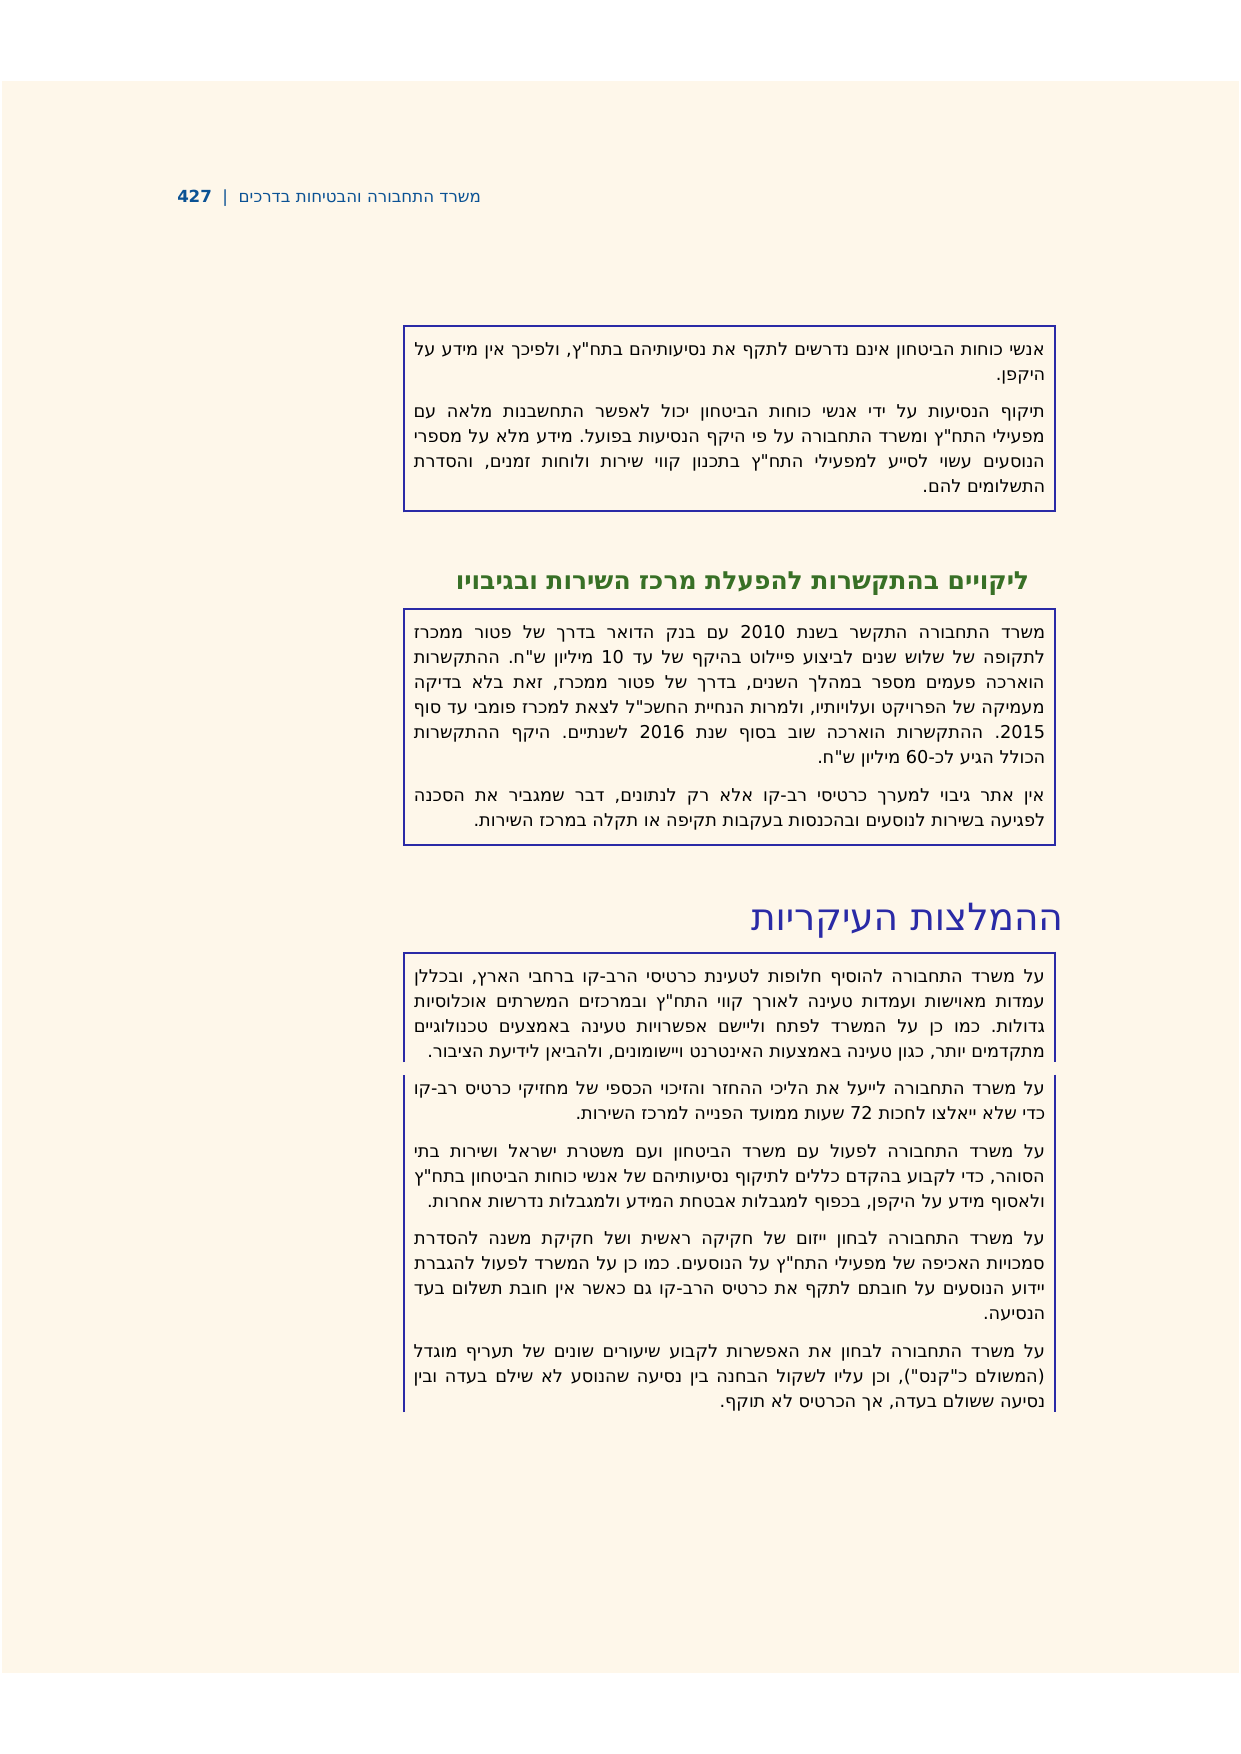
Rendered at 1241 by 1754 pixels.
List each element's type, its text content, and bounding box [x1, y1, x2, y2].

text אין אתר גיבוי למערך כרטיסי רב-קו אלא רק לנתונים, דבר שמגביר את הסכנה לפגיעה בשירות לנוסעים ובהכנסות בעקבות תקיפה או תקלה במרכז השירות. [405, 771, 1054, 844]
text ליקויים בהתקשרות להפעלת מרכז השירות ובגיבויו [413, 562, 1063, 596]
text תיקוף הנסיעות על ידי אנשי כוחות הביטחון יכול לאפשר התחשבנות מלאה עם מפעילי התח"ץ ומשרד התחבורה על פי היקף הנסיעות בפועל. מידע מלא על מספרי הנוסעים עשוי לסייע למפעילי התח"ץ בתכנון קווי שירות ולוחות זמנים, והסדרת התשלומים להם. [405, 387, 1054, 510]
text ההמלצות העיקריות [413, 896, 1063, 939]
text על משרד התחבורה להוסיף חלופות לטעינת כרטיסי הרב-קו ברחבי הארץ, ובכללן עמדות מאוישות ועמדות טעינה לאורך קווי התח"ץ ובמרכזים המשרתים אוכלוסיות גדולות. כמו כן על המשרד לפתח וליישם אפשרויות טעינה באמצעים טכנולוגיים מתקדמים יותר, כגון טעינה באמצעות האינטרנט ויישומונים, ולהביאן לידיעת הציבור. [405, 954, 1054, 1062]
text על משרד התחבורה לבחון ייזום של חקיקה ראשית ושל חקיקת משנה להסדרת סמכויות האכיפה של מפעילי התח"ץ על הנוסעים. כמו כן על המשרד לפעול להגברת יידוע הנוסעים על חובתם לתקף את כרטיס הרב-קו גם כאשר אין חובת תשלום בעד הנסיעה. [405, 1225, 1054, 1325]
text על משרד התחבורה לייעל את הליכי ההחזר והזיכוי הכספי של מחזיקי כרטיס רב-קו כדי שלא ייאלצו לחכות 72 שעות ממועד הפנייה למרכז השירות. [405, 1075, 1054, 1125]
text משרד התחבורה התקשר בשנת 2010 עם בנק הדואר בדרך של פטור ממכרז לתקופה של שלוש שנים לביצוע פיילוט בהיקף של עד 10 מיליון ש"ח. ההתקשרות הוארכה פעמים מספר במהלך השנים, בדרך של פטור ממכרז, זאת בלא בדיקה מעמיקה של הפרויקט ועלויותיו, ולמרות הנחיית החשכ"ל לצאת למכרז פומבי עד סוף 2015. ההתקשרות הוארכה שוב בסוף שנת 2016 לשנתיים. היקף ההתקשרות הכולל הגיע לכ-60 מיליון ש"ח. [405, 610, 1054, 769]
text אנשי כוחות הביטחון אינם נדרשים לתקף את נסיעותיהם בתח"ץ, ולפיכך אין מידע על היקפן. [405, 327, 1054, 385]
text על משרד התחבורה לבחון את האפשרות לקבוע שיעורים שונים של תעריף מוגדל (המשולם כ"קנס"), וכן עליו לשקול הבחנה בין נסיעה שהנוסע לא שילם בעדה ובין נסיעה ששולם בעדה, אך הכרטיס לא תוקף. [405, 1337, 1054, 1412]
text על משרד התחבורה לפעול עם משרד הביטחון ועם משטרת ישראל ושירות בתי הסוהר, כדי לקבוע בהקדם כללים לתיקוף נסיעותיהם של אנשי כוחות הביטחון בתח"ץ ולאסוף מידע על היקפן, בכפוף למגבלות אבטחת המידע ולמגבלות נדרשות אחרות. [405, 1137, 1054, 1212]
